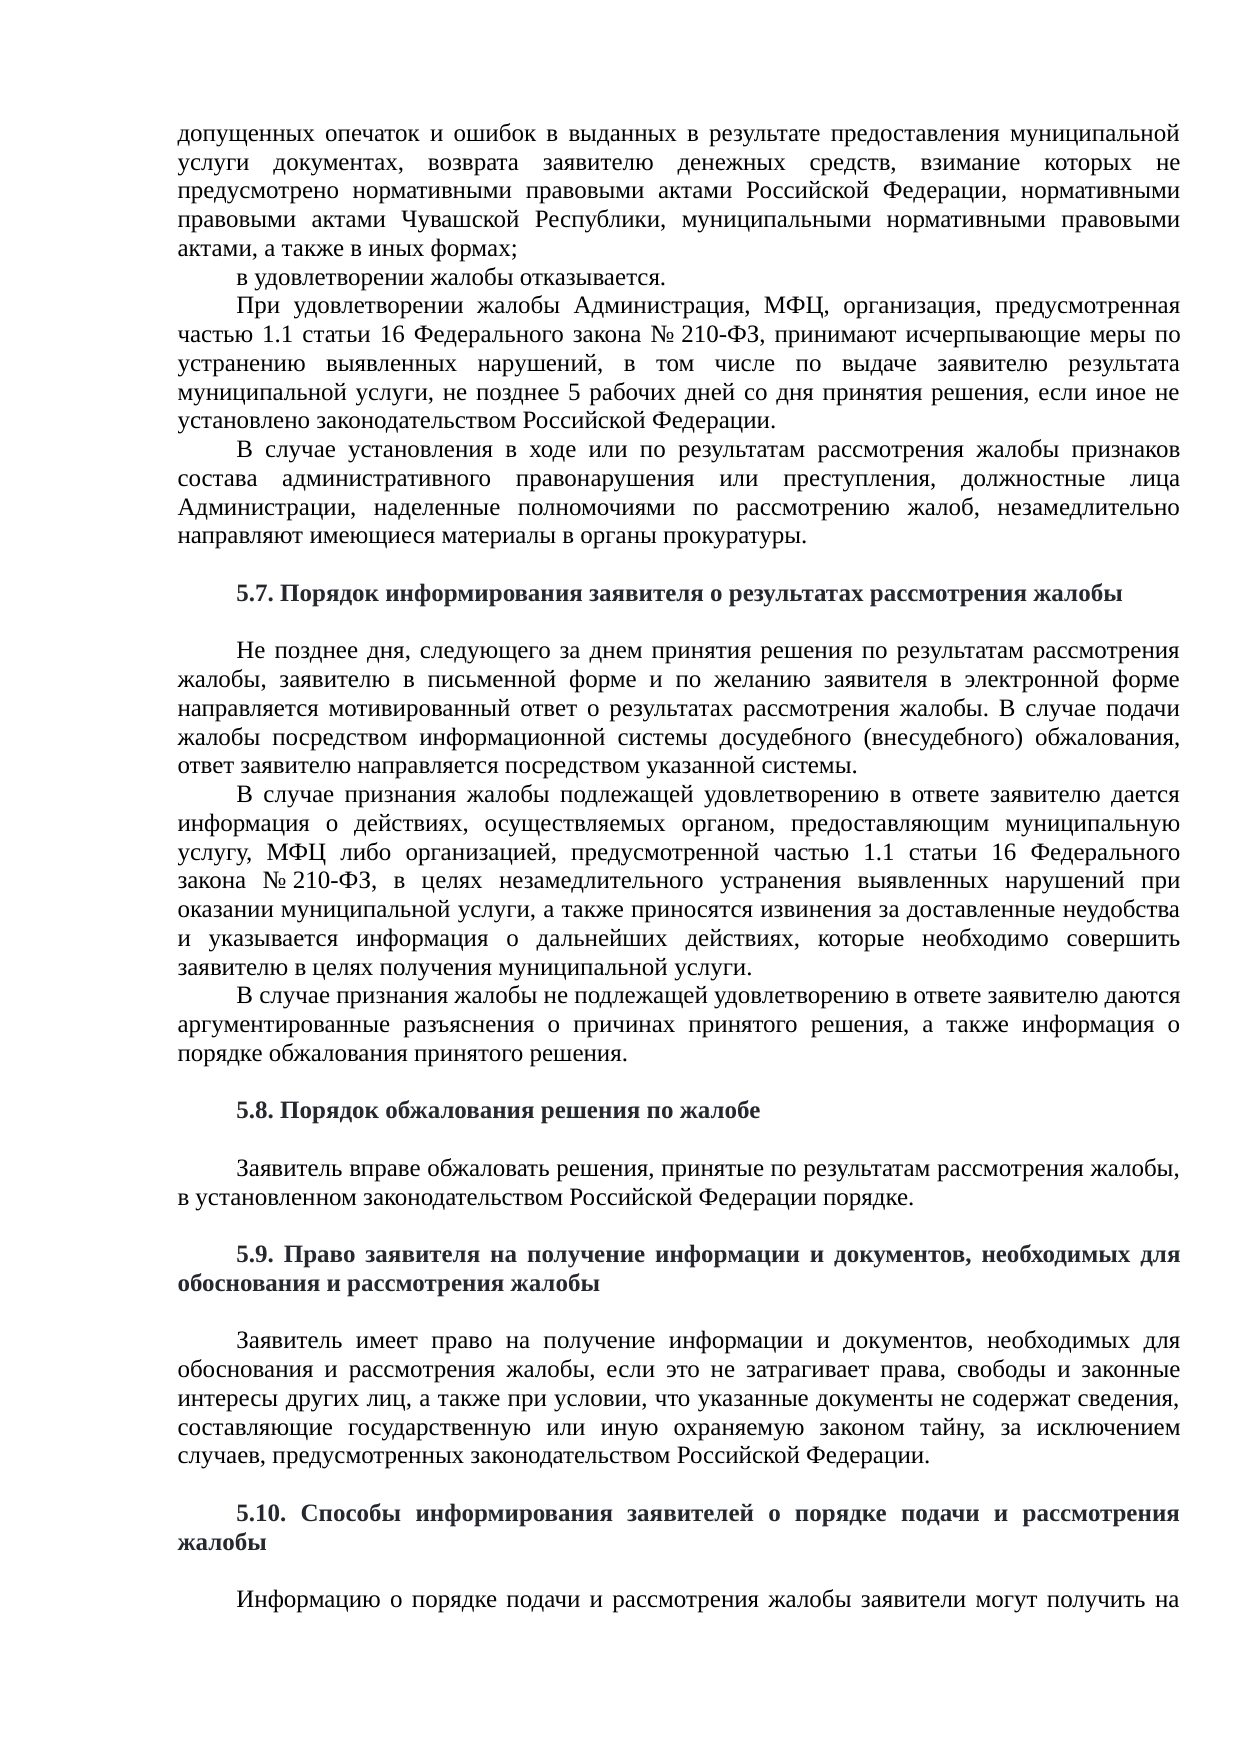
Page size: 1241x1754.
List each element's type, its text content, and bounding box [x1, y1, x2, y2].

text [177, 118, 1181, 262]
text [177, 1584, 1181, 1613]
text Заявитель вправе обжаловать решения, принятые по результатам рассмотрения жалобы, в установленном законодательством Российской Федерации порядке. [177, 1153, 1181, 1211]
text Не позднее дня, следующего за днем принятия решения по результатам рассмотрения жалобы, заявителю в письменной форме и по желанию заявителя в электронной форме направляется мотивированный ответ о результатах рассмотрения жалобы. В случае подачи жалобы посредством информационной системы досудебного (внесудебного) обжалования, ответ заявителю направляется посредством указанной системы. [177, 636, 1181, 779]
text В случае установления в ходе или по результатам рассмотрения жалобы признаков состава административного правонарушения или преступления, должностные лица Администрации, наделенные полномочиями по рассмотрению жалоб, незамедлительно направляют имеющиеся материалы в органы прокуратуры. [177, 434, 1181, 549]
text Заявитель имеет право на получение информации и документов, необходимых для обоснования и рассмотрения жалобы, если это не затрагивает права, свободы и законные интересы других лиц, а также при условии, что указанные документы не содержат сведения, составляющие государственную или иную охраняемую законом тайну, за исключением случаев, предусмотренных законодательством Российской Федерации. [177, 1326, 1181, 1469]
text 5.7. Порядок информирования заявителя о результатах рассмотрения жалобы [177, 578, 1181, 607]
text в удовлетворении жалобы отказывается. [177, 262, 1181, 291]
text 5.8. Порядок обжалования решения по жалобе [177, 1096, 1181, 1124]
text При удовлетворении жалобы Администрация, МФЦ, организация, предусмотренная частью 1.1 статьи 16 Федерального закона № 210-ФЗ, принимают исчерпывающие меры по устранению выявленных нарушений, в том числе по выдаче заявителю результата муниципальной услуги, не позднее 5 рабочих дней со дня принятия решения, если иное не установлено законодательством Российской Федерации. [177, 291, 1181, 434]
text В случае признания жалобы подлежащей удовлетворению в ответе заявителю дается информация о действиях, осуществляемых органом, предоставляющим муниципальную услугу, МФЦ либо организацией, предусмотренной частью 1.1 статьи 16 Федерального закона № 210-ФЗ, в целях незамедлительного устранения выявленных нарушений при оказании муниципальной услуги, а также приносятся извинения за доставленные неудобства и указывается информация о дальнейших действиях, которые необходимо совершить заявителю в целях получения муниципальной услуги. [177, 779, 1181, 981]
text 5.9. Право заявителя на получение информации и документов, необходимых для обоснования и рассмотрения жалобы [177, 1239, 1181, 1297]
text В случае признания жалобы не подлежащей удовлетворению в ответе заявителю даются аргументированные разъяснения о причинах принятого решения, а также информация о порядке обжалования принятого решения. [177, 981, 1181, 1067]
text 5.10. Способы информирования заявителей о порядке подачи и рассмотрения жалобы [177, 1498, 1181, 1556]
